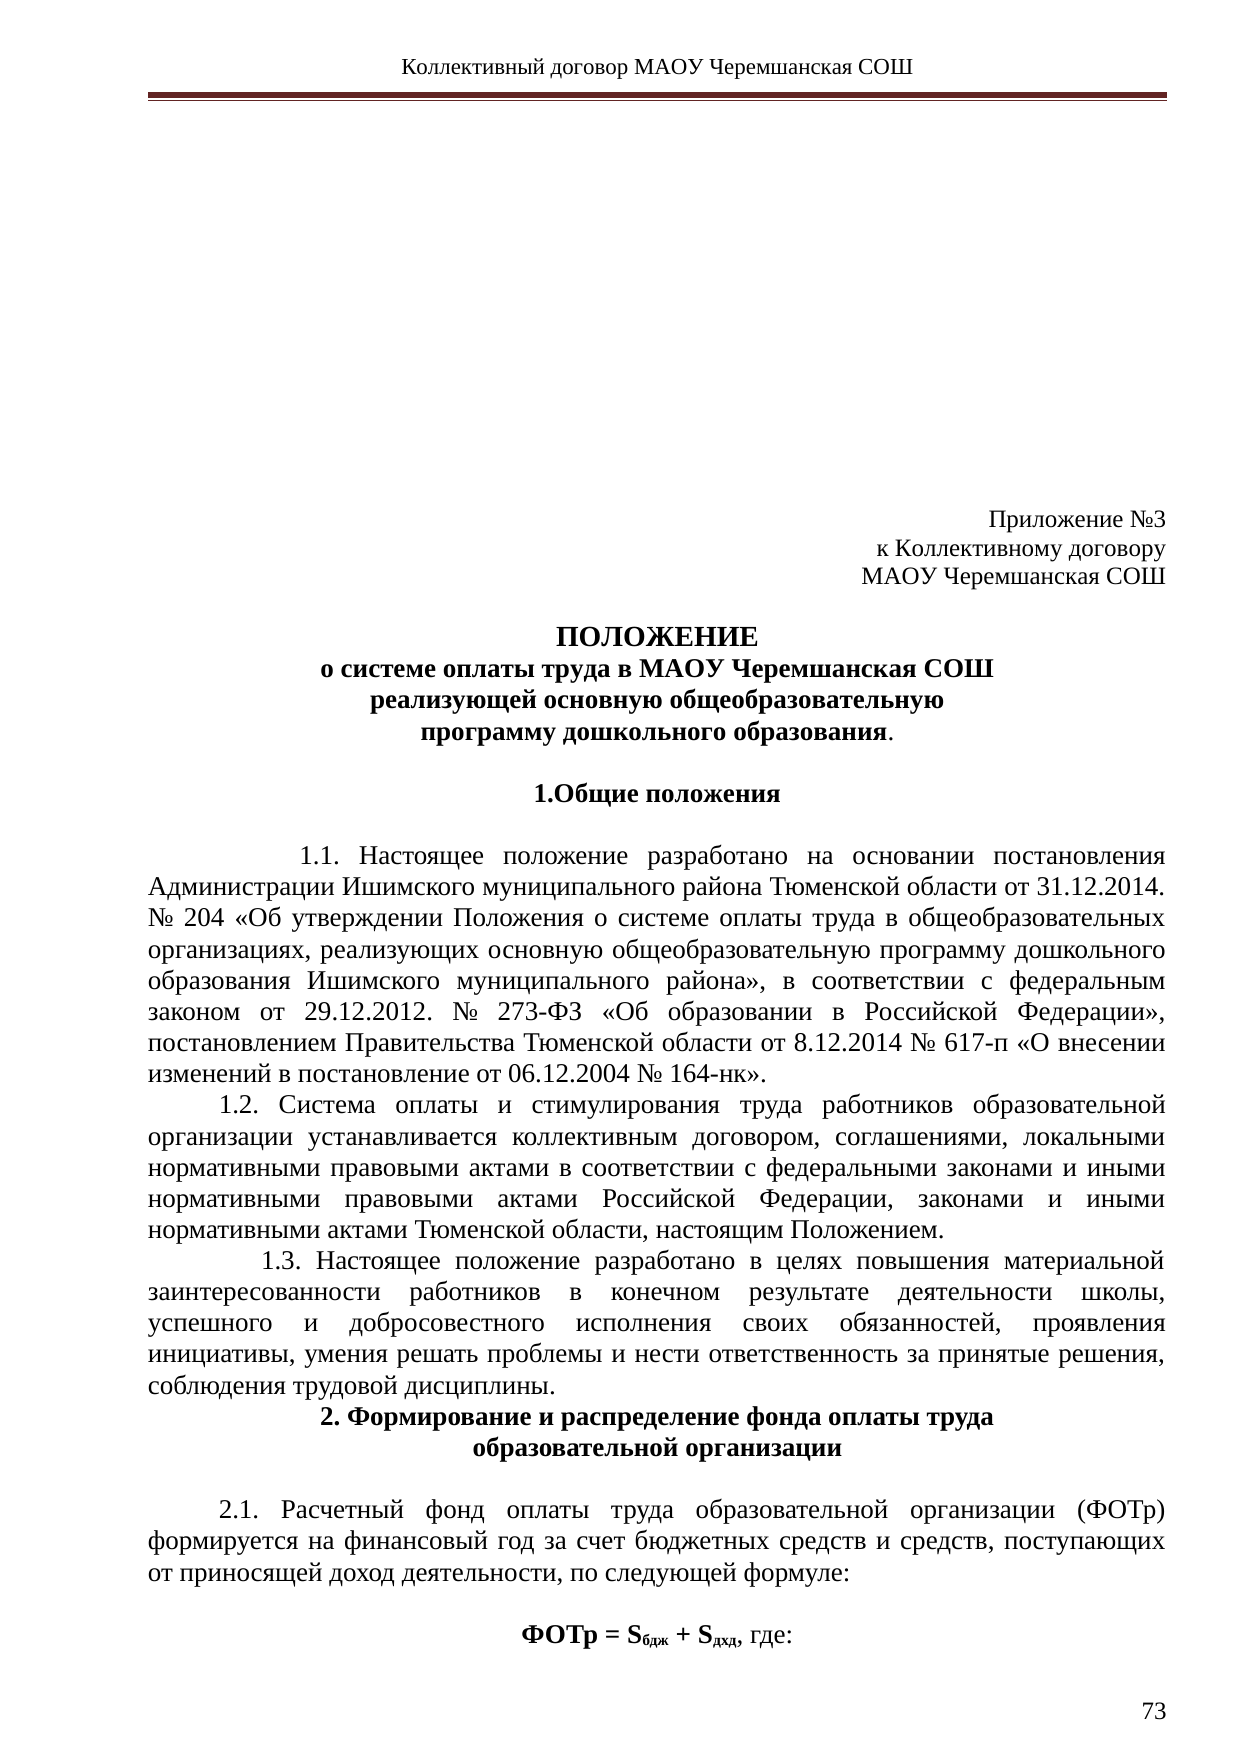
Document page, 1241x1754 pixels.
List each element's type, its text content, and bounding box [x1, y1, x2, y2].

text МАОУ Черемшанская СОШ [148, 561, 1166, 590]
text 1.1. Настоящее положение разработано на основании постановления Администрации Ишимского муниципального района Тюменской области от 31.12.2014. № 204 «Об утверждении Положения о системе оплаты труда в общеобразовательных организациях, реализующих основную общеобразовательную программу дошкольного образования Ишимского муниципального района», в соответствии с федеральным законом от 29.12.2012. № 273-ФЗ «Об образовании в Российской Федерации», постановлением Правительства Тюменской области от 8.12.2014 № 617-п «О внесении изменений в постановление от 06.12.2004 № 164-нк». [148, 839, 1167, 1088]
text 2. Формирование и распределение фонда оплаты труда [148, 1400, 1167, 1431]
text Приложение №3 [148, 504, 1166, 533]
text 1.2. Система оплаты и стимулирования труда работников образовательной организации устанавливается коллективным договором, соглашениями, локальными нормативными правовыми актами в соответствии с федеральными законами и иными нормативными правовыми актами Российской Федерации, законами и иными нормативными актами Тюменской области, настоящим Положением. [148, 1088, 1167, 1244]
text о системе оплаты труда в МАОУ Черемшанская СОШ [148, 652, 1167, 683]
text к Коллективному договору [148, 533, 1166, 561]
text 2.1. Расчетный фонд оплаты труда образовательной организации (ФОТр) формируется на финансовый год за счет бюджетных средств и средств, поступающих от приносящей доход деятельности, по следующей формуле: [148, 1493, 1167, 1587]
text программу дошкольного образования. [148, 715, 1167, 746]
text образовательной организации [148, 1431, 1167, 1462]
text ФОТр = Sбдж + Sдхд, где: [148, 1618, 1167, 1649]
text 1.3. Настоящее положение разработано в целях повышения материальной заинтересованности работников в конечном результате деятельности школы, успешного и добросовестного исполнения своих обязанностей, проявления инициативы, умения решать проблемы и нести ответственность за принятые решения, соблюдения трудовой дисциплины. [148, 1244, 1167, 1400]
text 1.Общие положения [148, 777, 1167, 808]
text реализующей основную общеобразовательную [148, 683, 1167, 715]
text ПОЛОЖЕНИЕ [148, 619, 1167, 652]
